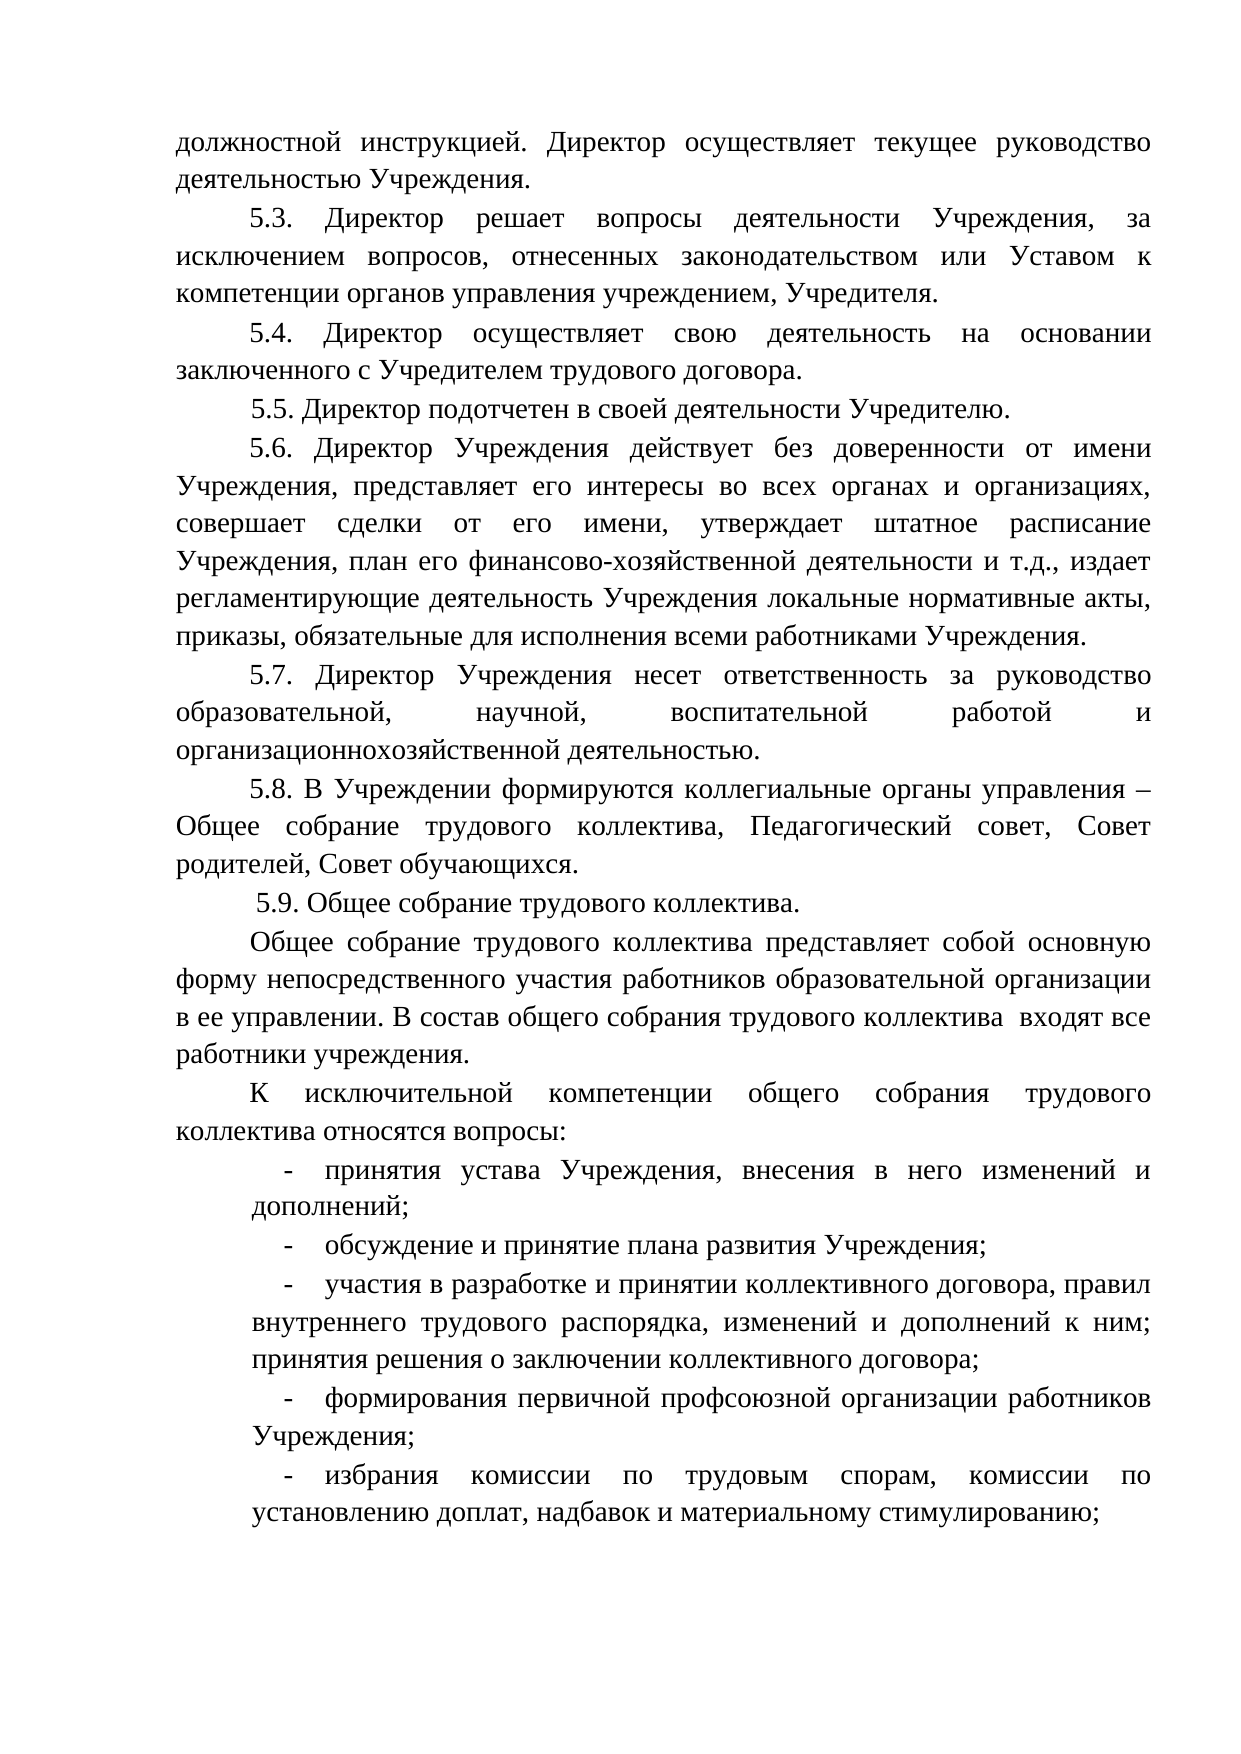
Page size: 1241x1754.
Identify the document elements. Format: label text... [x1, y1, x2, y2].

list принятия устава Учреждения, внесения в него изменений и дополнений; [252, 1152, 1152, 1222]
list обсуждение и принятие плана развития Учреждения; [252, 1227, 1152, 1261]
text 5.7. Директор Учреждения несет ответственность за руководство образовательной, научной, воспитательной работой и организационнохозяйственной деятельностью. [176, 657, 1152, 765]
text 5.6. Директор Учреждения действует без доверенности от имени Учреждения, представляет его интересы во всех органах и организациях, совершает сделки от его имени, утверждает штатное расписание Учреждения, план его финансово-хозяйственной деятельности и т.д., издает регламентирующие деятельность Учреждения локальные нормативные акты, приказы, обязательные для исполнения всеми работниками Учреждения. [176, 430, 1152, 651]
text Общее собрание трудового коллектива представляет собой основную форму непосредственного участия работников образовательной организации в ее управлении. В состав общего собрания трудового коллектива входят все работники учреждения. [176, 924, 1152, 1070]
text 5.3. Директор решает вопросы деятельности Учреждения, за исключением вопросов, отнесенных законодательством или Уставом к компетенции органов управления учреждением, Учредителя. [176, 201, 1152, 309]
text 5.9. Общее собрание трудового коллектива. [234, 885, 1152, 918]
list формирования первичной профсоюзной организации работников Учреждения; [252, 1380, 1152, 1451]
text 5.8. В Учреждении формируются коллегиальные органы управления – Общее собрание трудового коллектива, Педагогический совет, Совет родителей, Совет обучающихся. [176, 771, 1152, 879]
text 5.4. Директор осуществляет свою деятельность на основании заключенного с Учредителем трудового договора. [176, 315, 1152, 386]
text К исключительной компетенции общего собрания трудового коллектива относятся вопросы: [176, 1076, 1152, 1147]
text 5.5. Директор подотчетен в своей деятельности Учредителю. [251, 391, 1152, 425]
list избрания комиссии по трудовым спорам, комиссии по установлению доплат, надбавок и материальному стимулированию; [252, 1457, 1152, 1528]
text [176, 124, 1152, 195]
list участия в разработке и принятии коллективного договора, правил внутреннего трудового распорядка, изменений и дополнений к ним; принятия решения о заключении коллективного договора; [252, 1266, 1152, 1375]
